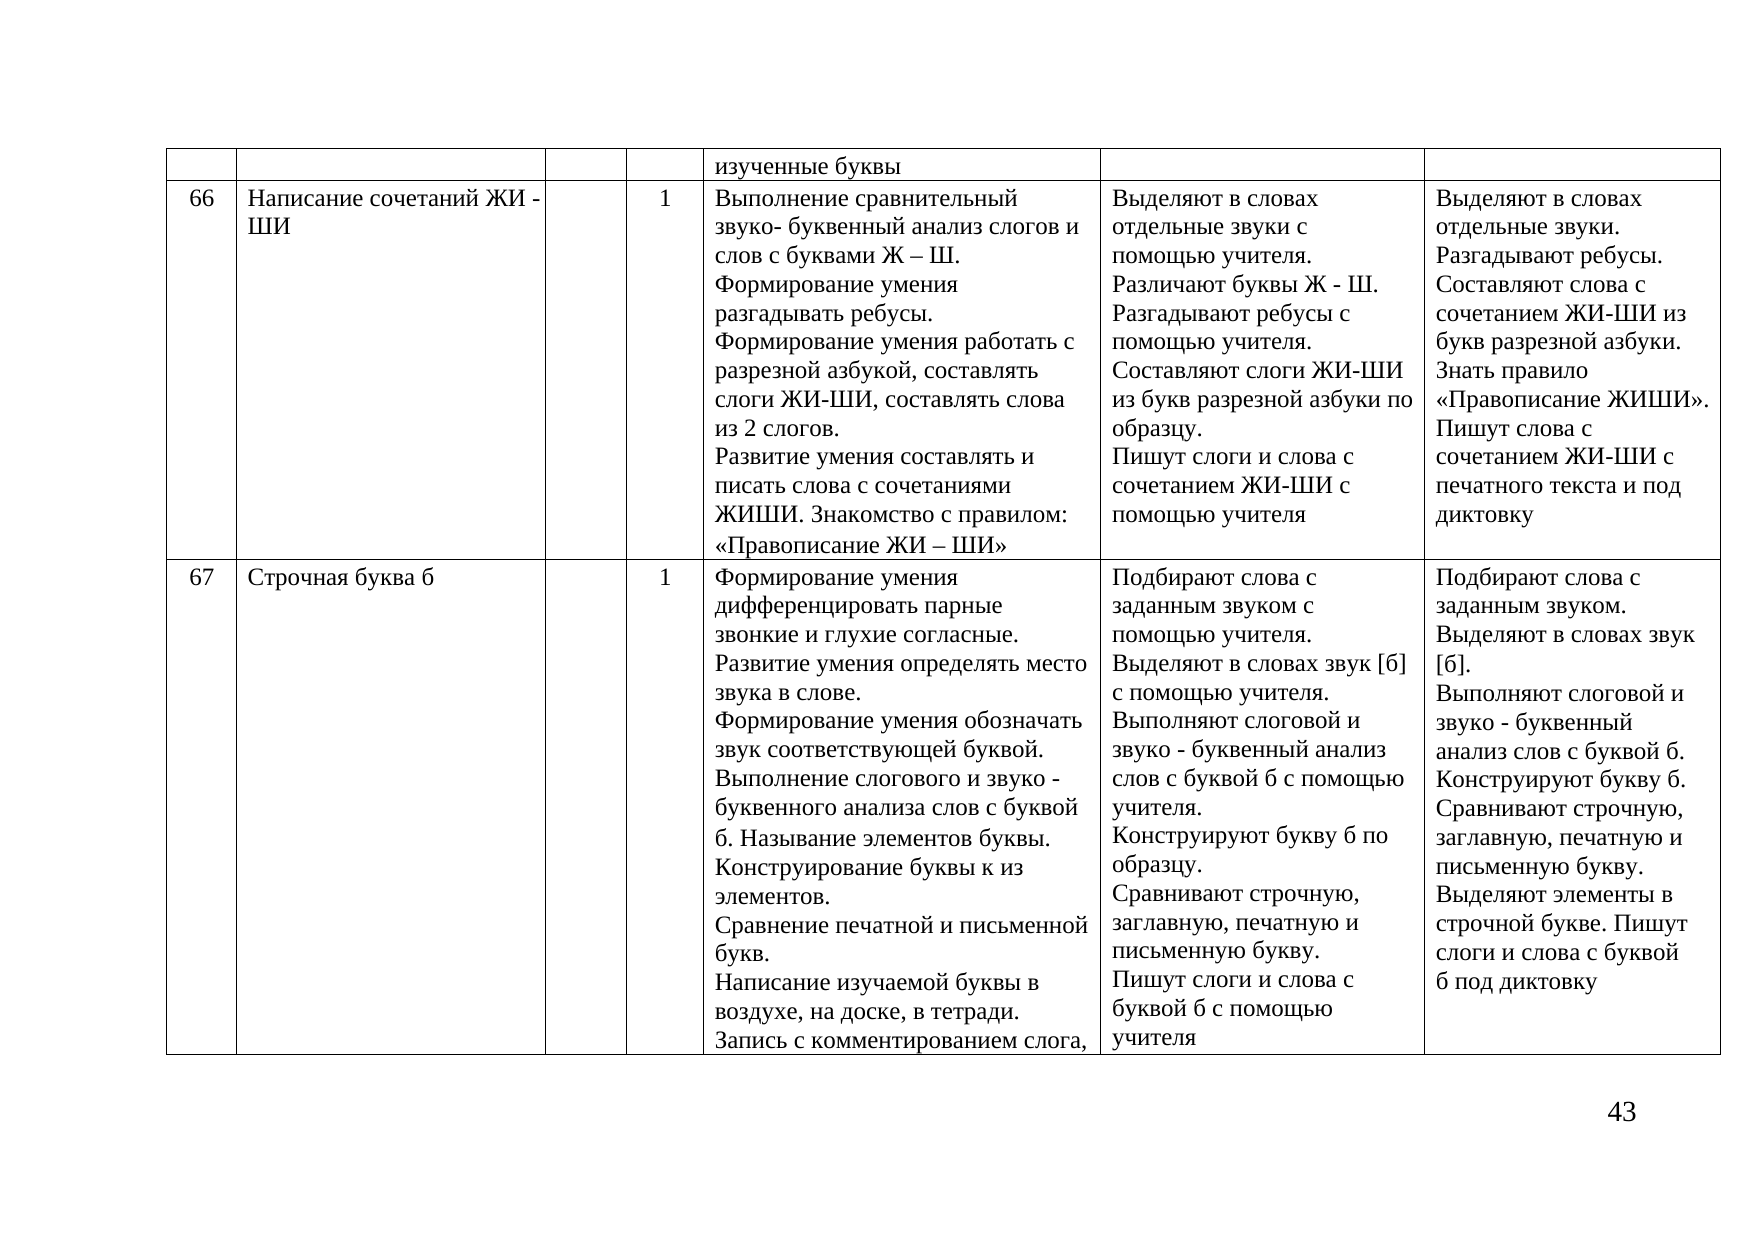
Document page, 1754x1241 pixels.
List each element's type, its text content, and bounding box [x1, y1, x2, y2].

table_cell Строчная буква б [237, 560, 545, 1053]
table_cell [704, 560, 1100, 1053]
table_cell 65 [167, 149, 236, 180]
table_cell 67 [167, 560, 236, 1053]
table_cell [546, 149, 626, 180]
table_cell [704, 149, 1100, 180]
table_cell Написание сочетаний ЖИ -ШИ [237, 181, 545, 559]
table_cell 1 [627, 560, 703, 1053]
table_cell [237, 149, 545, 180]
table_cell [546, 560, 626, 1053]
table_cell 1 [627, 181, 703, 559]
table_cell 1 [627, 149, 703, 180]
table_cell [1425, 560, 1720, 1053]
table_cell 66 [167, 181, 236, 559]
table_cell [1425, 149, 1720, 180]
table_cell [1101, 149, 1424, 180]
table_cell [546, 181, 626, 559]
table_cell Выделяют в словах отдельные звуки с помощью учителя. Различают буквы Ж - Ш. Разгадывают ребусы с помощью учителя. Составляют слоги ЖИ-ШИ из букв разрезной азбуки по образцу. Пишут слоги и слова с сочетанием ЖИ-ШИ с помощью учителя [1101, 181, 1424, 559]
table_cell Выделяют в словах отдельные звуки. Разгадывают ребусы. Составляют слова с сочетанием ЖИ-ШИ из букв разрезной азбуки. Знать правило «Правописание ЖИШИ». Пишут слова с сочетанием ЖИ-ШИ с печатного текста и под диктовку [1425, 181, 1720, 559]
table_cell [1101, 560, 1424, 1053]
table_cell Выполнение сравнительный звуко- буквенный анализ слогов и слов с буквами Ж – Ш. Формирование умения разгадывать ребусы. Формирование умения работать с разрезной азбукой, составлять слоги ЖИ-ШИ, составлять слова из 2 слогов. Развитие умения составлять и писать слова с сочетаниями ЖИШИ. Знакомство с правилом: «Правописание ЖИ – ШИ» [704, 181, 1100, 559]
